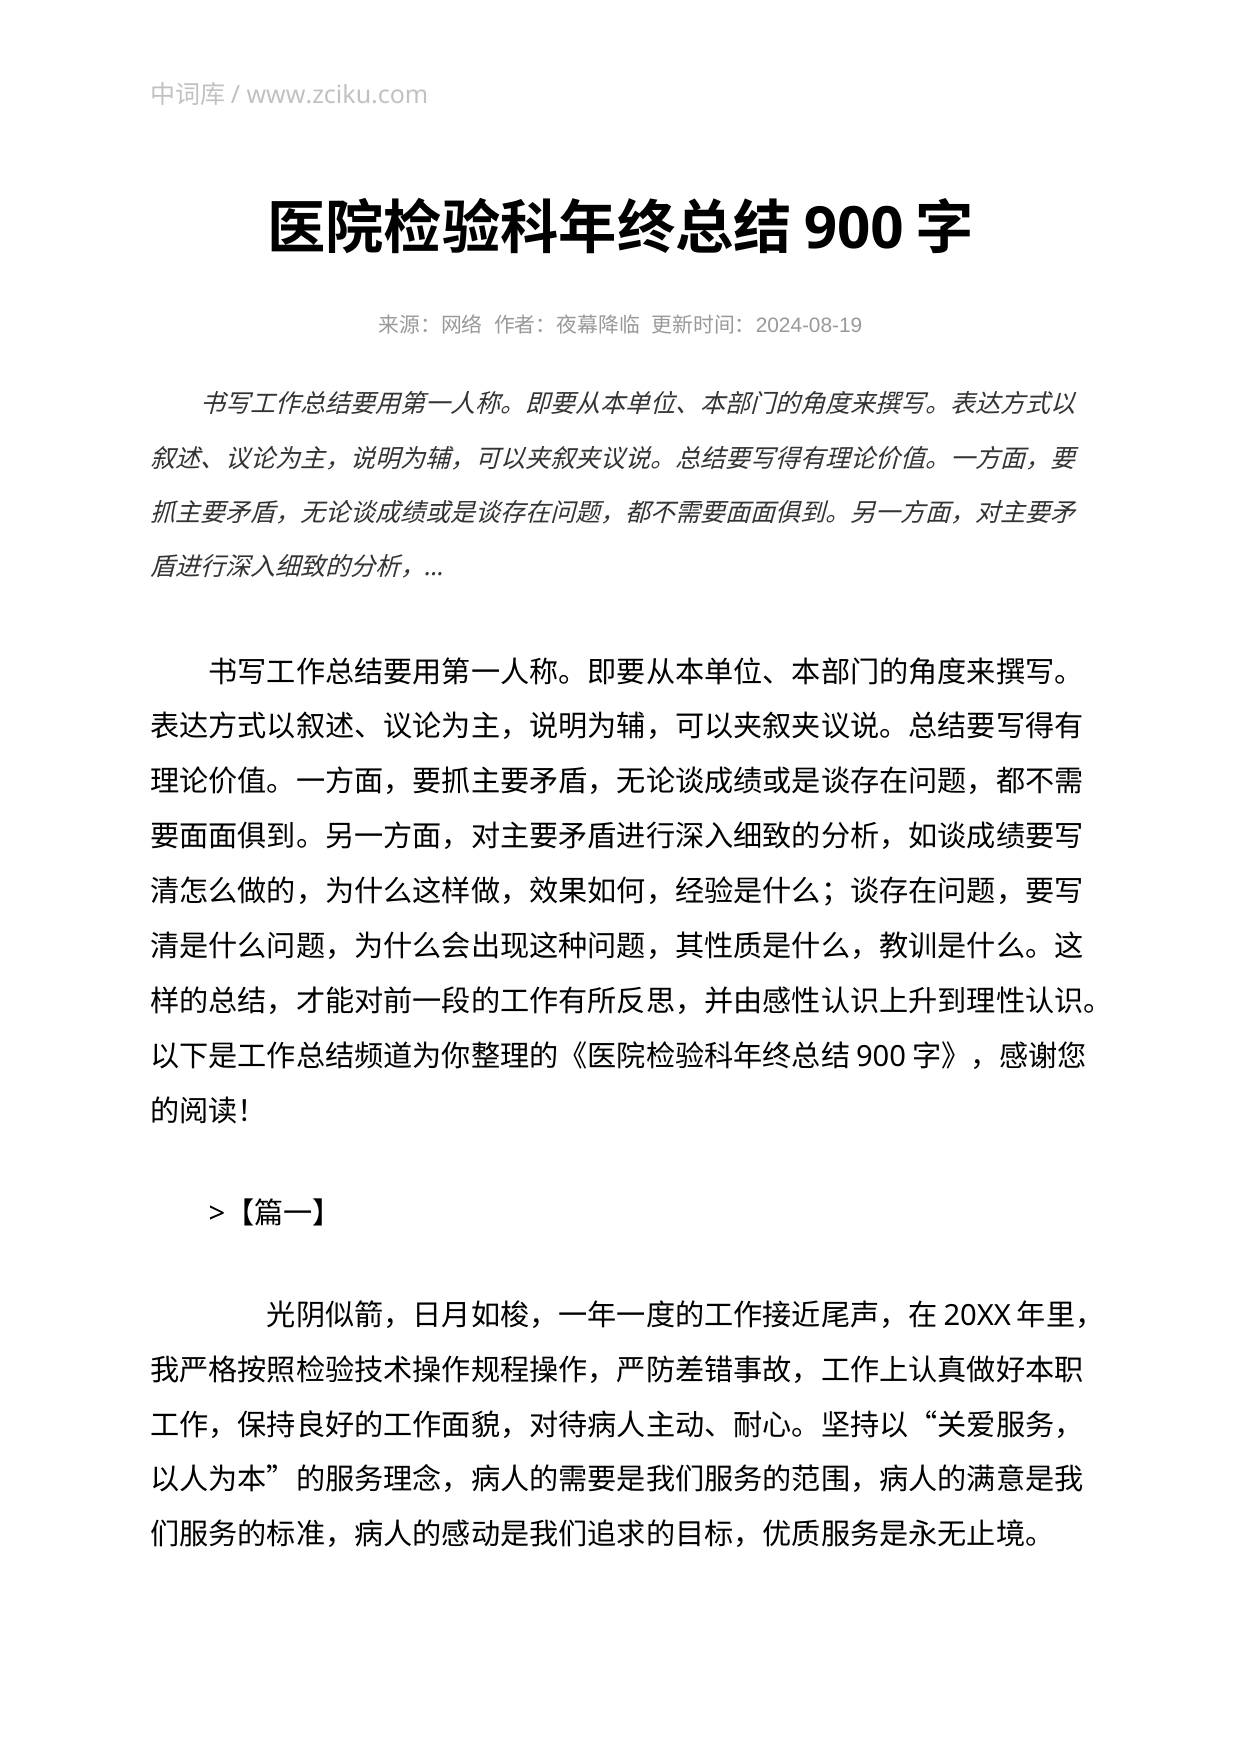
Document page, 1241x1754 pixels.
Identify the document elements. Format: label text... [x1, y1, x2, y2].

text 书写工作总结要用第一人称。即要从本单位、本部门的角度来撰写。表达方式以叙述、议论为主，说明为辅，可以夹叙夹议说。总结要写得有理论价值。一方面，要抓主要矛盾，无论谈成绩或是谈存在问题，都不需要面面俱到。另一方面，对主要矛盾进行深入细致的分析，如谈成绩要写清怎么做的，为什么这样做，效果如何，经验是什么；谈存在问题，要写清是什么问题，为什么会出现这种问题，其性质是什么，教训是什么。这样的总结，才能对前一段的工作有所反思，并由感性认识上升到理性认识。以下是工作总结频道为你整理的《医院检验科年终总结900字》，感谢您的阅读！ [150, 648, 1090, 1130]
text 光阴似箭，日月如梭，一年一度的工作接近尾声，在20XX年里，我严格按照检验技术操作规程操作，严防差错事故，工作上认真做好本职工作，保持良好的工作面貌，对待病人主动、耐心。坚持以“关爱服务，以人为本”的服务理念，病人的需要是我们服务的范围，病人的满意是我们服务的标准，病人的感动是我们追求的目标，优质服务是永无止境。 [150, 1291, 1090, 1553]
subtitle 医院检验科年终总结900字 [150, 181, 1090, 266]
text >【篇一】 [150, 1189, 1090, 1232]
text 书写工作总结要用第一人称。即要从本单位、本部门的角度来撰写。表达方式以叙述、议论为主，说明为辅，可以夹叙夹议说。总结要写得有理论价值。一方面，要抓主要矛盾，无论谈成绩或是谈存在问题，都不需要面面俱到。另一方面，对主要矛盾进行深入细致的分析，... [150, 384, 1090, 583]
text 来源：网络 作者：夜幕降临 更新时间：2024-08-19 [150, 313, 1090, 337]
